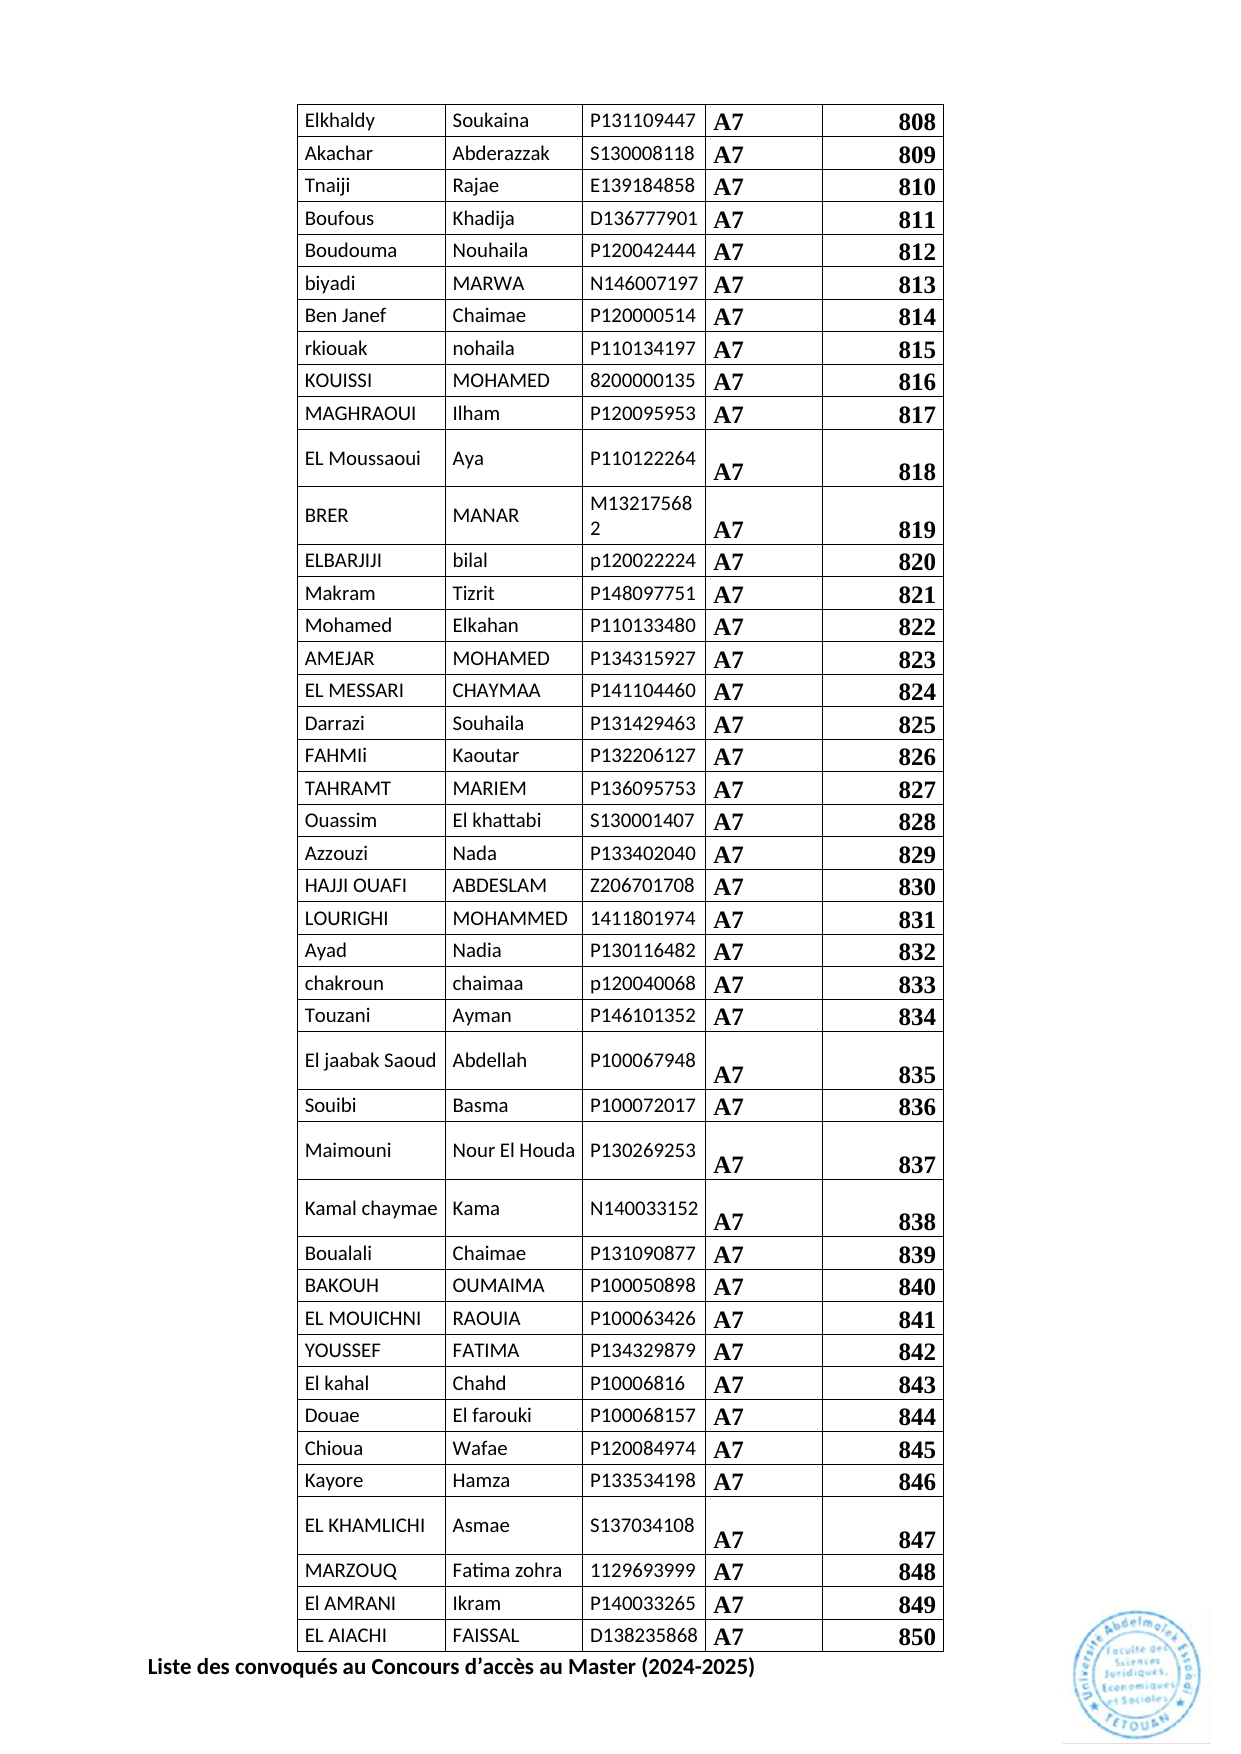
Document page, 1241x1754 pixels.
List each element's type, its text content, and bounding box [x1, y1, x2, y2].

table_cell 813 [823, 267, 943, 298]
table_cell Touzani [298, 1000, 445, 1031]
table_cell rkiouak [298, 332, 445, 363]
table_cell A7 [706, 545, 822, 576]
table_cell P133534198 [583, 1465, 705, 1496]
table_cell 841 [823, 1302, 943, 1333]
table_cell P131109447 [583, 105, 705, 136]
table_cell P100050898 [583, 1270, 705, 1301]
table_cell A7 [706, 1367, 822, 1398]
table_cell 1129693999 [583, 1555, 705, 1586]
table_cell 821 [823, 577, 943, 608]
table_cell S130001407 [583, 805, 705, 836]
table_cell 843 [823, 1367, 943, 1398]
table_cell 842 [823, 1335, 943, 1366]
table_cell P134329879 [583, 1335, 705, 1366]
table_cell RAOUIA [446, 1302, 582, 1333]
table_cell A7 [706, 105, 822, 136]
table_cell Nouhaila [446, 235, 582, 266]
table_cell P140033265 [583, 1587, 705, 1618]
table_cell P110133480 [583, 610, 705, 641]
table_cell BAKOUH [298, 1270, 445, 1301]
table_cell 833 [823, 967, 943, 998]
table_cell N146007197 [583, 267, 705, 298]
table_cell A7 [706, 1180, 822, 1236]
table_cell D138235868 [583, 1620, 705, 1651]
table_cell 808 [823, 105, 943, 136]
table_cell biyadi [298, 267, 445, 298]
table_cell P120000514 [583, 300, 705, 331]
table_cell 839 [823, 1237, 943, 1268]
table_cell P100068157 [583, 1400, 705, 1431]
table_cell A7 [706, 267, 822, 298]
table_cell A7 [706, 1000, 822, 1031]
table_cell Chahd [446, 1367, 582, 1398]
table_cell Fatima zohra [446, 1555, 582, 1586]
table_cell A7 [706, 1090, 822, 1121]
table_cell Nada [446, 837, 582, 868]
table_cell Boufous [298, 202, 445, 233]
table_cell 831 [823, 902, 943, 933]
table_cell S137034108 [583, 1497, 705, 1553]
table_cell MARZOUQ [298, 1555, 445, 1586]
table_cell 827 [823, 772, 943, 803]
table_cell D136777901 [583, 202, 705, 233]
table_cell P120084974 [583, 1432, 705, 1463]
table_cell P136095753 [583, 772, 705, 803]
table_cell El farouki [446, 1400, 582, 1431]
table_cell 840 [823, 1270, 943, 1301]
table_cell 845 [823, 1432, 943, 1463]
table_cell 849 [823, 1587, 943, 1618]
table_cell P100063426 [583, 1302, 705, 1333]
table_cell P132206127 [583, 740, 705, 771]
table_cell Asmae [446, 1497, 582, 1553]
table_cell 810 [823, 170, 943, 201]
table_cell Nour El Houda [446, 1122, 582, 1178]
table_cell A7 [706, 1302, 822, 1333]
table_cell Souhaila [446, 707, 582, 738]
table_cell P133402040 [583, 837, 705, 868]
table_cell 814 [823, 300, 943, 331]
table_cell ABDESLAM [446, 870, 582, 901]
table_cell A7 [706, 1122, 822, 1178]
table_cell EL KHAMLICHI [298, 1497, 445, 1553]
table_cell A7 [706, 137, 822, 168]
table_cell Nadia [446, 935, 582, 966]
table_cell Wafae [446, 1432, 582, 1463]
table_cell A7 [706, 1237, 822, 1268]
table_cell 836 [823, 1090, 943, 1121]
table_cell A7 [706, 577, 822, 608]
table_cell A7 [706, 707, 822, 738]
table_cell A7 [706, 805, 822, 836]
table_cell Boudouma [298, 235, 445, 266]
table_cell 844 [823, 1400, 943, 1431]
table_cell MARIEM [446, 772, 582, 803]
table_cell 835 [823, 1032, 943, 1088]
table_cell Kayore [298, 1465, 445, 1496]
table_cell A7 [706, 1335, 822, 1366]
table_cell A7 [706, 1587, 822, 1618]
table_cell Makram [298, 577, 445, 608]
table_cell FAISSAL [446, 1620, 582, 1651]
table_cell A7 [706, 1555, 822, 1586]
table_cell HAJJI OUAFI [298, 870, 445, 901]
table_cell CHAYMAA [446, 675, 582, 706]
table_cell MOHAMED [446, 365, 582, 396]
table_cell El jaabak Saoud [298, 1032, 445, 1088]
table_cell 817 [823, 397, 943, 428]
table_cell P10006816 [583, 1367, 705, 1398]
table_cell Azzouzi [298, 837, 445, 868]
table_cell El kahal [298, 1367, 445, 1398]
table_cell P120042444 [583, 235, 705, 266]
table_cell Tnaiji [298, 170, 445, 201]
table_cell Khadija [446, 202, 582, 233]
table_cell MANAR [446, 487, 582, 543]
table_cell EL AIACHI [298, 1620, 445, 1651]
table_cell 818 [823, 430, 943, 486]
table_cell 812 [823, 235, 943, 266]
table_cell 1411801974 [583, 902, 705, 933]
table_cell YOUSSEF [298, 1335, 445, 1366]
table_cell A7 [706, 332, 822, 363]
table_cell Darrazi [298, 707, 445, 738]
table_cell Kama [446, 1180, 582, 1236]
table_cell EL MOUICHNI [298, 1302, 445, 1333]
table_cell 811 [823, 202, 943, 233]
table_cell M132175682 [583, 487, 705, 543]
table_cell A7 [706, 170, 822, 201]
table_cell A7 [706, 300, 822, 331]
table_cell 8200000135 [583, 365, 705, 396]
table_cell TAHRAMT [298, 772, 445, 803]
table_cell Akachar [298, 137, 445, 168]
table_cell A7 [706, 837, 822, 868]
table_cell Soukaina [446, 105, 582, 136]
table_cell Boualali [298, 1237, 445, 1268]
table_cell 850 [823, 1620, 943, 1651]
table_cell A7 [706, 1270, 822, 1301]
table_cell A7 [706, 365, 822, 396]
table_cell Ayman [446, 1000, 582, 1031]
table_cell El khattabi [446, 805, 582, 836]
table_cell P110134197 [583, 332, 705, 363]
table_cell Chaimae [446, 300, 582, 331]
table_cell ELBARJIJI [298, 545, 445, 576]
table_cell A7 [706, 430, 822, 486]
table_cell A7 [706, 902, 822, 933]
table_cell A7 [706, 1400, 822, 1431]
table_cell 815 [823, 332, 943, 363]
table_cell P120095953 [583, 397, 705, 428]
table_cell A7 [706, 1497, 822, 1553]
table_cell A7 [706, 397, 822, 428]
table_cell 828 [823, 805, 943, 836]
table_cell A7 [706, 487, 822, 543]
table_cell P130269253 [583, 1122, 705, 1178]
table_cell Ouassim [298, 805, 445, 836]
table_cell 820 [823, 545, 943, 576]
table_cell A7 [706, 1432, 822, 1463]
table_cell P131090877 [583, 1237, 705, 1268]
table_cell chaimaa [446, 967, 582, 998]
table_cell Ben Janef [298, 300, 445, 331]
table_cell P146101352 [583, 1000, 705, 1031]
table_cell 837 [823, 1122, 943, 1178]
table_cell EL Moussaoui [298, 430, 445, 486]
table_cell P131429463 [583, 707, 705, 738]
table_cell P134315927 [583, 642, 705, 673]
table_cell A7 [706, 1032, 822, 1088]
table_cell A7 [706, 935, 822, 966]
table_cell BRER [298, 487, 445, 543]
table_cell 816 [823, 365, 943, 396]
table_cell 822 [823, 610, 943, 641]
table_cell nohaila [446, 332, 582, 363]
table_cell E139184858 [583, 170, 705, 201]
table_cell 847 [823, 1497, 943, 1553]
table_cell Hamza [446, 1465, 582, 1496]
table_cell Elkhaldy [298, 105, 445, 136]
table_cell Abderazzak [446, 137, 582, 168]
table_cell A7 [706, 675, 822, 706]
table_cell Ikram [446, 1587, 582, 1618]
table_cell P100067948 [583, 1032, 705, 1088]
table_cell 846 [823, 1465, 943, 1496]
table_cell A7 [706, 202, 822, 233]
table_cell 819 [823, 487, 943, 543]
table_cell Chioua [298, 1432, 445, 1463]
table_cell bilal [446, 545, 582, 576]
table_cell S130008118 [583, 137, 705, 168]
table_cell Mohamed [298, 610, 445, 641]
table_cell Z206701708 [583, 870, 705, 901]
table_cell 830 [823, 870, 943, 901]
table_cell 823 [823, 642, 943, 673]
table_cell A7 [706, 870, 822, 901]
table_cell A7 [706, 1465, 822, 1496]
table_cell 838 [823, 1180, 943, 1236]
table_cell Ilham [446, 397, 582, 428]
table_cell FAHMIi [298, 740, 445, 771]
table_cell El AMRANI [298, 1587, 445, 1618]
table_cell A7 [706, 740, 822, 771]
table_cell MARWA [446, 267, 582, 298]
table_cell Elkahan [446, 610, 582, 641]
table_cell Douae [298, 1400, 445, 1431]
table_cell P100072017 [583, 1090, 705, 1121]
table_cell FATIMA [446, 1335, 582, 1366]
table_cell 824 [823, 675, 943, 706]
table_cell P141104460 [583, 675, 705, 706]
table_cell p120040068 [583, 967, 705, 998]
table_cell MOHAMMED [446, 902, 582, 933]
table_cell Abdellah [446, 1032, 582, 1088]
table_cell AMEJAR [298, 642, 445, 673]
table_cell LOURIGHI [298, 902, 445, 933]
table_cell EL MESSARI [298, 675, 445, 706]
table_cell N140033152 [583, 1180, 705, 1236]
table_cell KOUISSI [298, 365, 445, 396]
table_cell 832 [823, 935, 943, 966]
table_cell Maimouni [298, 1122, 445, 1178]
table_cell A7 [706, 610, 822, 641]
table_cell A7 [706, 967, 822, 998]
table_cell P130116482 [583, 935, 705, 966]
table_cell Aya [446, 430, 582, 486]
table_cell OUMAIMA [446, 1270, 582, 1301]
table_cell Tizrit [446, 577, 582, 608]
table_cell A7 [706, 642, 822, 673]
table_cell 834 [823, 1000, 943, 1031]
table_cell Chaimae [446, 1237, 582, 1268]
table_cell 848 [823, 1555, 943, 1586]
table_cell 809 [823, 137, 943, 168]
table_cell Basma [446, 1090, 582, 1121]
table_cell MOHAMED [446, 642, 582, 673]
table_cell Souibi [298, 1090, 445, 1121]
table_cell A7 [706, 1620, 822, 1651]
table_cell 829 [823, 837, 943, 868]
table_cell chakroun [298, 967, 445, 998]
table_cell P110122264 [583, 430, 705, 486]
table_cell Kamal chaymae [298, 1180, 445, 1236]
table_cell 826 [823, 740, 943, 771]
table_cell Rajae [446, 170, 582, 201]
table_cell p120022224 [583, 545, 705, 576]
table_cell A7 [706, 772, 822, 803]
table_cell P148097751 [583, 577, 705, 608]
table_cell Kaoutar [446, 740, 582, 771]
table_cell 825 [823, 707, 943, 738]
table_cell MAGHRAOUI [298, 397, 445, 428]
table_cell Ayad [298, 935, 445, 966]
table_cell A7 [706, 235, 822, 266]
picture [1062, 1608, 1211, 1744]
